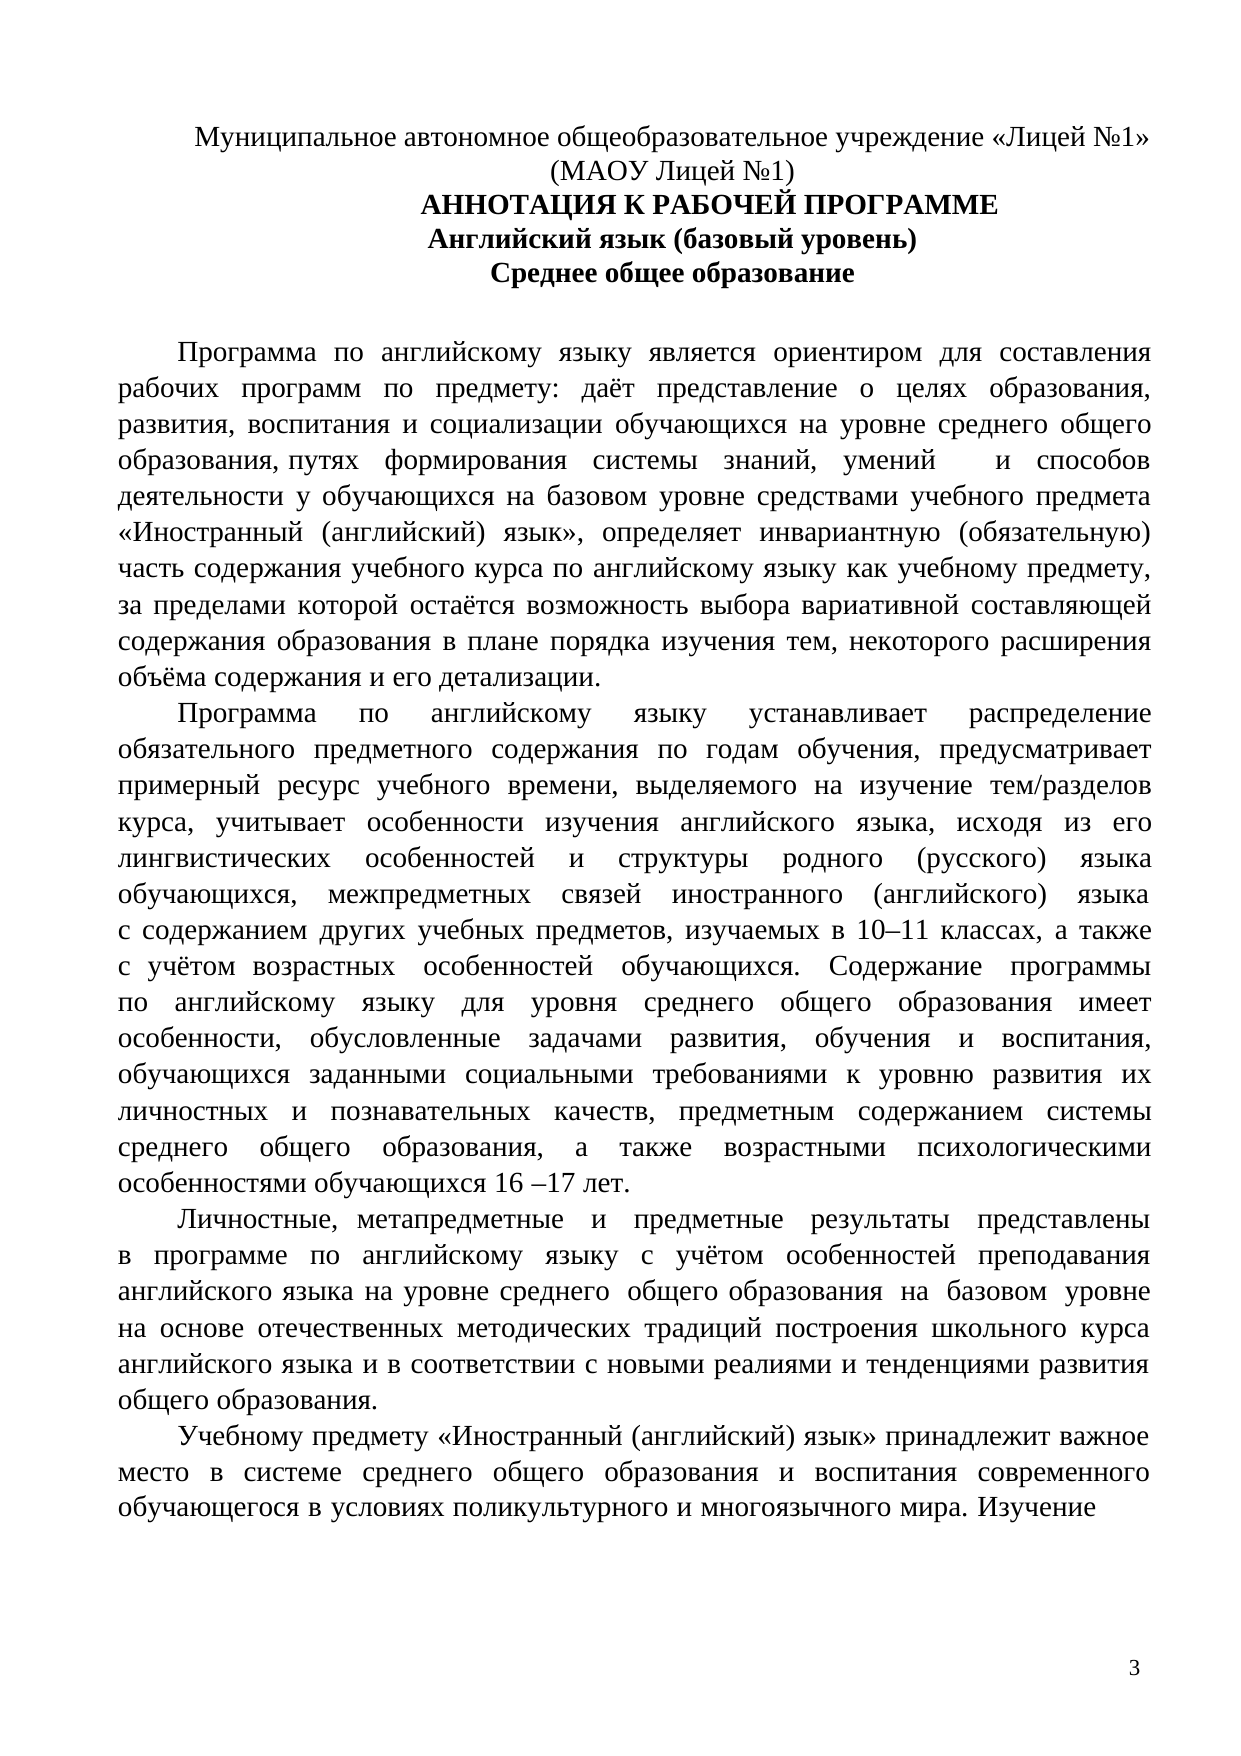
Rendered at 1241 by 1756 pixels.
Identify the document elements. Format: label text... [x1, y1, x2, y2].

text Муниципальное автономное общеобразовательное учреждение «Лицей №1» [106, 119, 1163, 153]
text Личностные, метапредметные и предметные результаты представлены в программе по английскому языку с учётом особенностей преподавания английского языка на уровне среднего общего образования на базовом уровне на основе отечественных методических традиций построения школьного курса английского языка и в соответствии с новыми реалиями и тенденциями развития общего образования. [118, 1201, 1151, 1416]
text АННОТАЦИЯ К РАБОЧЕЙ ПРОГРАММЕ [181, 187, 1163, 221]
text Среднее общее образование [106, 255, 1163, 288]
text Программа по английскому языку является ориентиром для составления рабочих программ по предмету: даёт представление о целях образования, развития, воспитания и социализации обучающихся на уровне среднего общего образования, путях формирования системы знаний, умений и способов деятельности у обучающихся на базовом уровне средствами учебного предмета «Иностранный (английский) язык», определяет инвариантную (обязательную) часть содержания учебного курса по английскому языку как учебному предмету, за пределами которой остаётся возможность выбора вариативной составляющей содержания образования в плане порядка изучения тем, некоторого расширения объёма содержания и его детализации. [118, 334, 1151, 693]
text Учебному предмету «Иностранный (английский) язык» принадлежит важное место в системе среднего общего образования и воспитания современного обучающегося в условиях поликультурного и многоязычного мира. Изучение [118, 1418, 1150, 1523]
text Программа по английскому языку устанавливает распределение обязательного предметного содержания по годам обучения, предусматривает примерный ресурс учебного времени, выделяемого на изучение тем/разделов курса, учитывает особенности изучения английского языка, исходя из его лингвистических особенностей и структуры родного (русского) языка обучающихся, межпредметных связей иностранного (английского) языка с содержанием других учебных предметов, изучаемых в 10–11 классах, а также с учётом возрастных особенностей обучающихся. Содержание программы по английскому языку для уровня среднего общего образования имеет особенности, обусловленные задачами развития, обучения и воспитания, обучающихся заданными социальными требованиями к уровню развития их личностных и познавательных качеств, предметным содержанием системы среднего общего образования, а также возрастными психологическими особенностями обучающихся 16 –17 лет. [118, 695, 1152, 1199]
text Английский язык (базовый уровень) [106, 221, 1163, 254]
text (МАОУ Лицей №1) [106, 153, 1163, 187]
